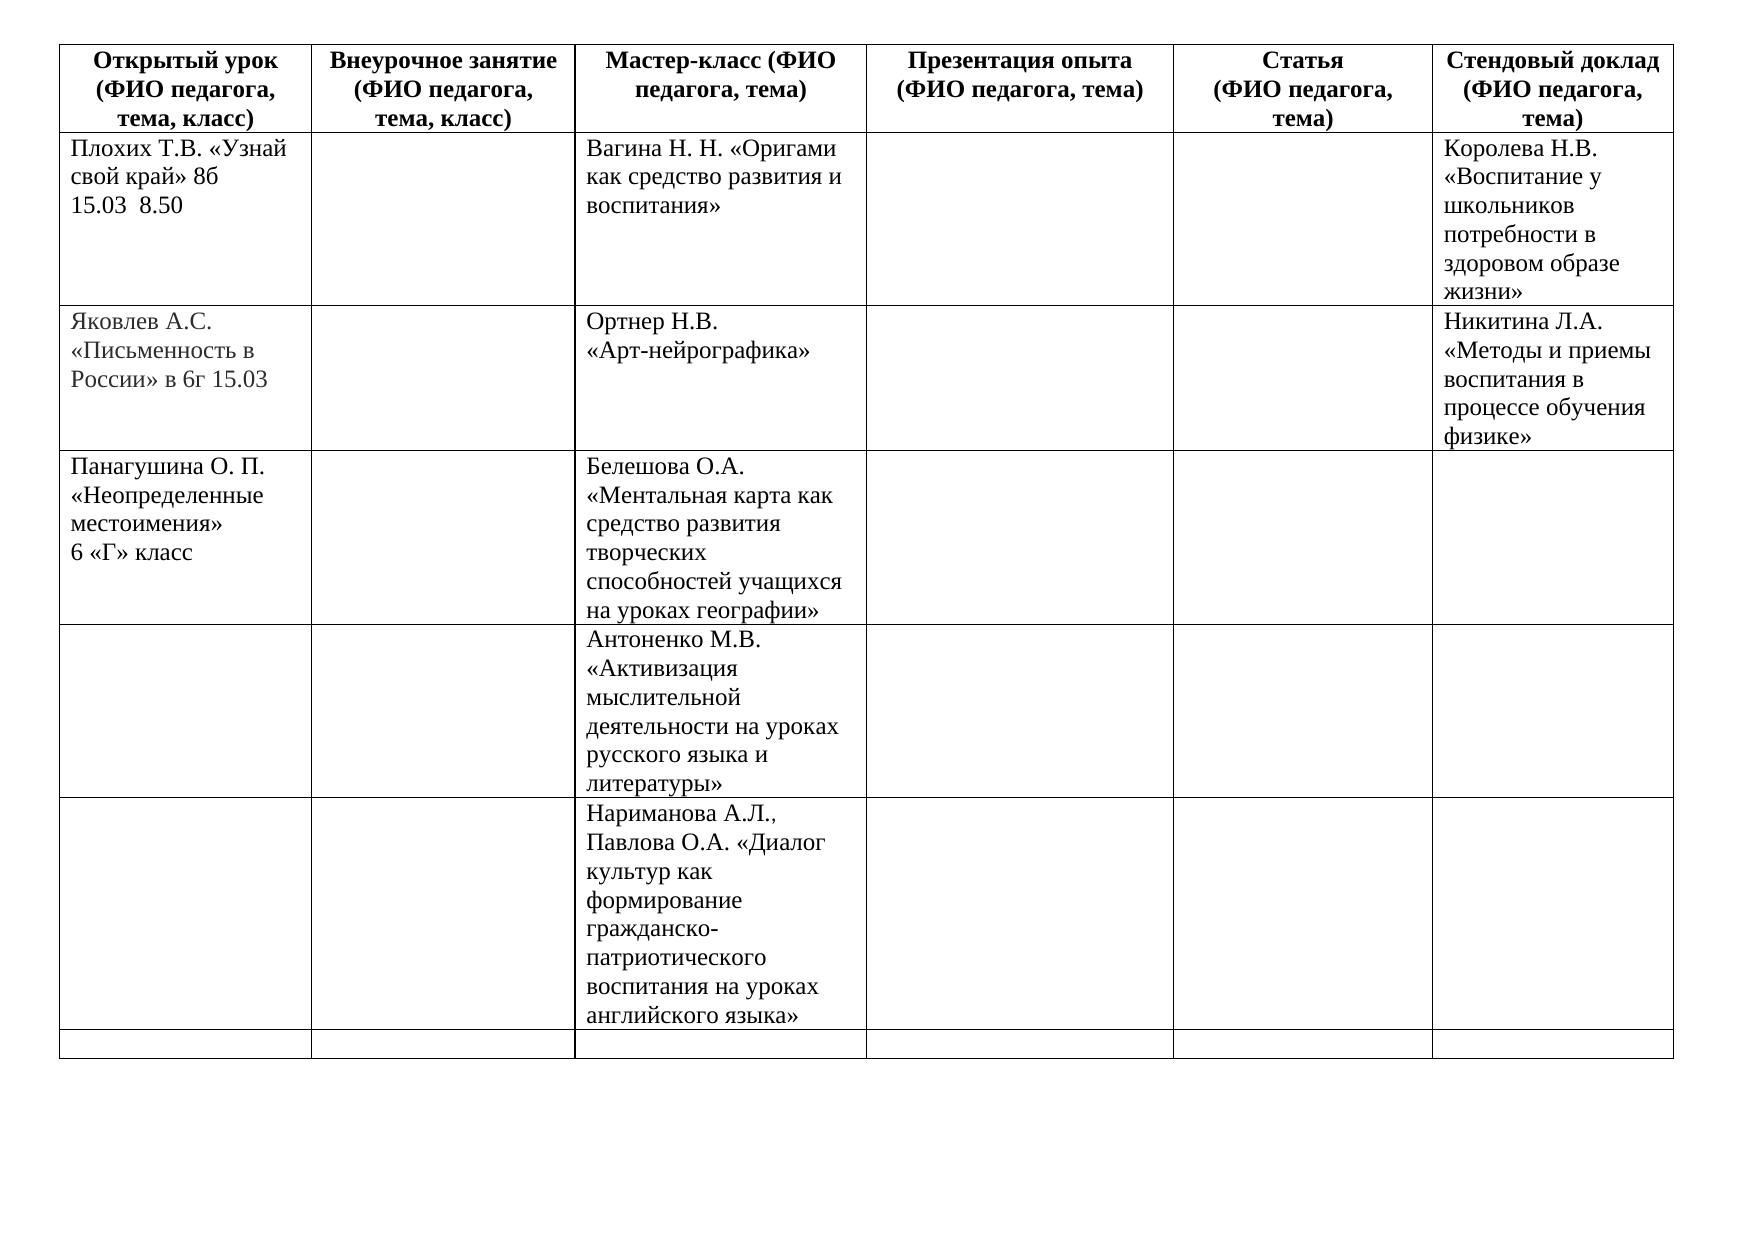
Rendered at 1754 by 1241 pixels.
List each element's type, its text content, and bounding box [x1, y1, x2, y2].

table_cell [1433, 451, 1673, 623]
table_cell Мастер-класс (ФИО педагога, тема) [576, 45, 866, 132]
table_cell Презентация опыта (ФИО педагога, тема) [867, 45, 1173, 132]
table_cell Яковлев А.С. «Письменность в России» в 6г 15.03 [60, 306, 311, 450]
table_cell Панагушина О. П. «Неопределенные местоимения» 6 «Г» класс [60, 451, 311, 623]
table_cell [867, 1030, 1173, 1058]
table_cell Вагина Н. Н. «Оригами как средство развития и воспитания» [576, 133, 866, 305]
table_cell [1433, 798, 1673, 1028]
table_cell [867, 133, 1173, 305]
table_cell Никитина Л.А. «Методы и приемы воспитания в процессе обучения физике» [1433, 306, 1673, 450]
table_cell [1174, 798, 1432, 1028]
table_cell Внеурочное занятие (ФИО педагога, тема, класс) [312, 45, 574, 132]
table_cell Стендовый доклад (ФИО педагога, тема) [1433, 45, 1673, 132]
table_cell Белешова О.А. «Ментальная карта как средство развития творческих способностей учащихся на уроках географии» [576, 451, 866, 623]
table_cell [312, 451, 574, 623]
table_cell Статья (ФИО педагога, тема) [1174, 45, 1432, 132]
table_cell Нариманова А.Л., Павлова О.А. «Диалог культур как формирование гражданско-патриотического воспитания на уроках английского языка» [576, 798, 866, 1028]
table_cell [1433, 625, 1673, 797]
table_cell Открытый урок (ФИО педагога, тема, класс) [60, 45, 311, 132]
table_cell [312, 133, 574, 305]
table_cell [1174, 451, 1432, 623]
table_cell [312, 625, 574, 797]
table_cell [60, 1030, 311, 1058]
table_cell [312, 306, 574, 450]
table_cell Антоненко М.В. «Активизация мыслительной деятельности на уроках русского языка и литературы» [576, 625, 866, 797]
table_cell [867, 306, 1173, 450]
table_cell [1174, 1030, 1432, 1058]
table_cell [576, 1030, 866, 1058]
table_cell [1174, 306, 1432, 450]
table_cell [1174, 133, 1432, 305]
table_cell [1174, 625, 1432, 797]
table_cell [312, 798, 574, 1028]
table_cell [1433, 1030, 1673, 1058]
table_cell Ортнер Н.В. «Арт-нейрографика» [576, 306, 866, 450]
table_cell [867, 625, 1173, 797]
table_cell [312, 1030, 574, 1058]
table_cell [60, 798, 311, 1028]
table_cell Королева Н.В. «Воспитание у школьников потребности в здоровом образе жизни» [1433, 133, 1673, 305]
table_cell [867, 451, 1173, 623]
table_cell [60, 625, 311, 797]
table_cell Плохих Т.В. «Узнай свой край» 8б 15.03 8.50 [60, 133, 311, 305]
table_cell [867, 798, 1173, 1028]
